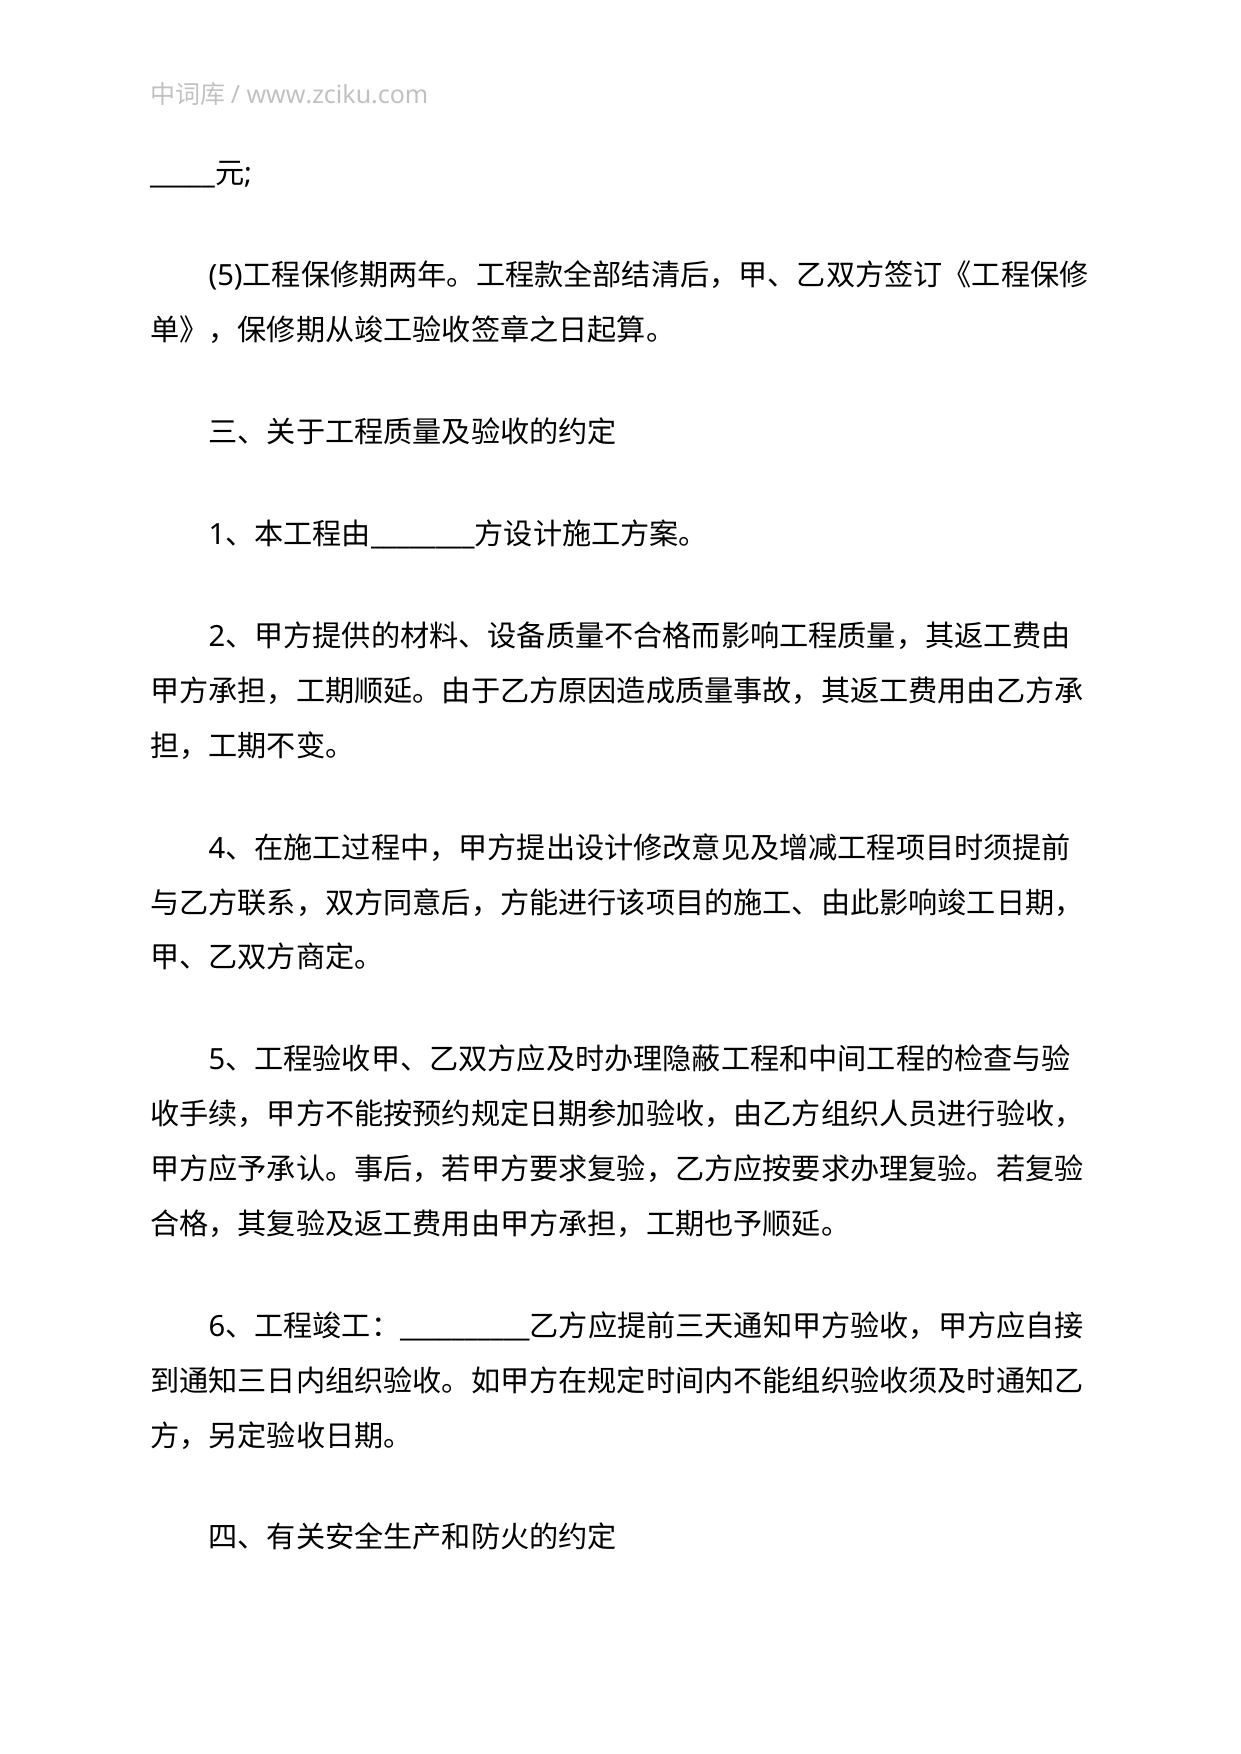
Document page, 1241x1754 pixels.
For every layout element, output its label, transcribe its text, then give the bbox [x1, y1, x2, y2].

text (5)工程保修期两年。工程款全部结清后，甲、乙双方签订《工程保修单》，保修期从竣工验收签章之日起算。 [150, 252, 1090, 349]
text 4、在施工过程中，甲方提出设计修改意见及增减工程项目时须提前与乙方联系，双方同意后，方能进行该项目的施工、由此影响竣工日期，甲、乙双方商定。 [150, 824, 1090, 976]
text 1、本工程由________方设计施工方案。 [150, 511, 1090, 553]
text 2、甲方提供的材料、设备质量不合格而影响工程质量，其返工费由甲方承担，工期顺延。由于乙方原因造成质量事故，其返工费用由乙方承担，工期不变。 [150, 612, 1090, 765]
text 5、工程验收甲、乙双方应及时办理隐蔽工程和中间工程的检查与验收手续，甲方不能按预约规定日期参加验收，由乙方组织人员进行验收，甲方应予承认。事后，若甲方要求复验，乙方应按要求办理复验。若复验合格，其复验及返工费用由甲方承担，工期也予顺延。 [150, 1036, 1090, 1243]
text 三、关于工程质量及验收的约定 [150, 409, 1090, 451]
text 四、有关安全生产和防火的约定 [150, 1514, 1090, 1556]
text 6、工程竣工：__________乙方应提前三天通知甲方验收，甲方应自接到通知三日内组织验收。如甲方在规定时间内不能组织验收须及时通知乙方，另定验收日期。 [150, 1302, 1090, 1454]
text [150, 150, 1090, 192]
